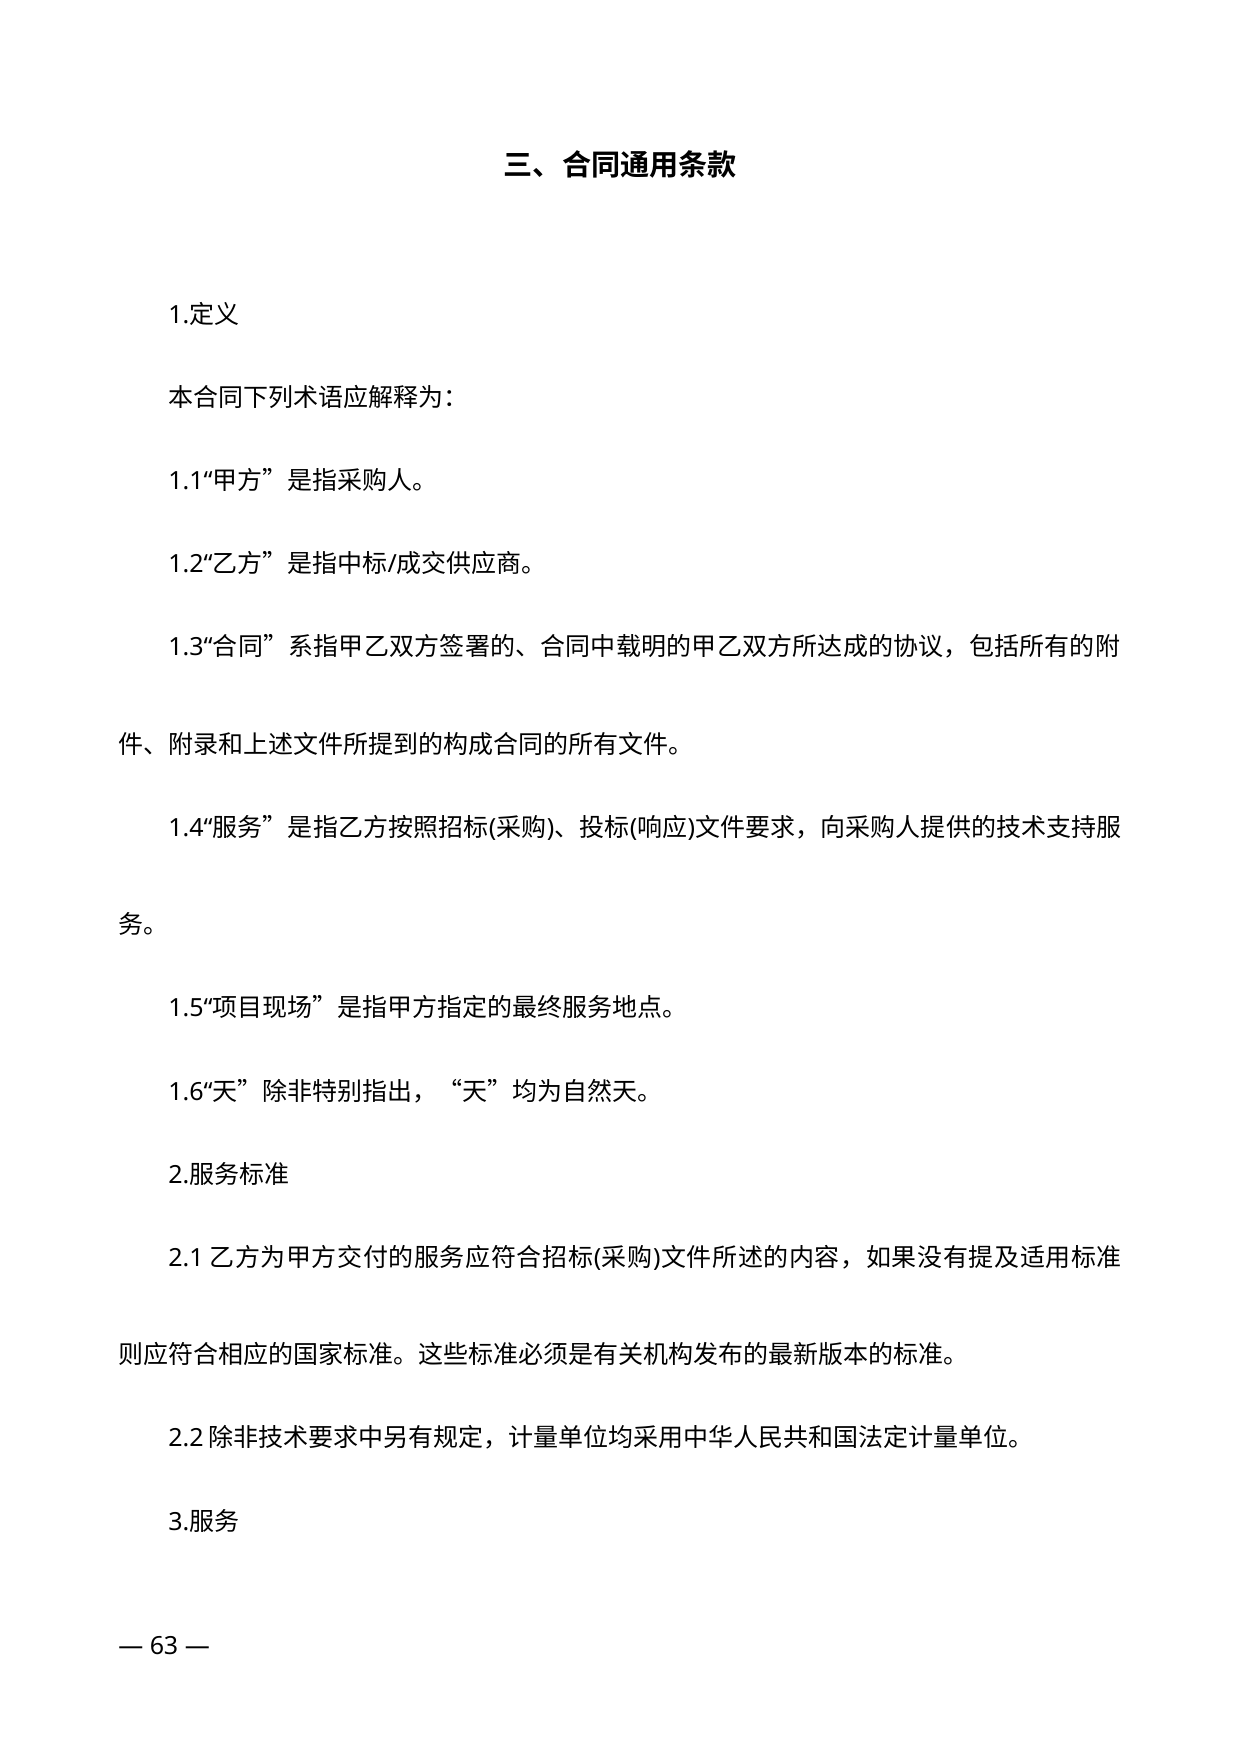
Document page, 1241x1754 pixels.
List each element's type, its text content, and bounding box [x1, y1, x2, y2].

text 3.服务 [118, 1487, 1122, 1552]
text 1.4“服务”是指乙方按照招标(采购)、投标(响应)文件要求，向采购人提供的技术支持服务。 [118, 793, 1122, 955]
text 1.6“天”除非特别指出，“天”均为自然天。 [118, 1057, 1122, 1122]
text 1.定义 [118, 280, 1122, 345]
text 1.2“乙方”是指中标/成交供应商。 [118, 529, 1122, 594]
text 2.2除非技术要求中另有规定，计量单位均采用中华人民共和国法定计量单位。 [118, 1403, 1122, 1468]
text 1.5“项目现场”是指甲方指定的最终服务地点。 [118, 973, 1122, 1038]
text 三、合同通用条款 [118, 130, 1122, 195]
text 2.服务标准 [118, 1140, 1122, 1205]
text 1.3“合同”系指甲乙双方签署的、合同中载明的甲乙双方所达成的协议，包括所有的附件、附录和上述文件所提到的构成合同的所有文件。 [118, 612, 1122, 775]
text 2.1乙方为甲方交付的服务应符合招标(采购)文件所述的内容，如果没有提及适用标准，则应符合相应的国家标准。这些标准必须是有关机构发布的最新版本的标准。 [118, 1223, 1122, 1385]
text 本合同下列术语应解释为： [118, 363, 1122, 428]
text 1.1“甲方”是指采购人。 [118, 446, 1122, 511]
